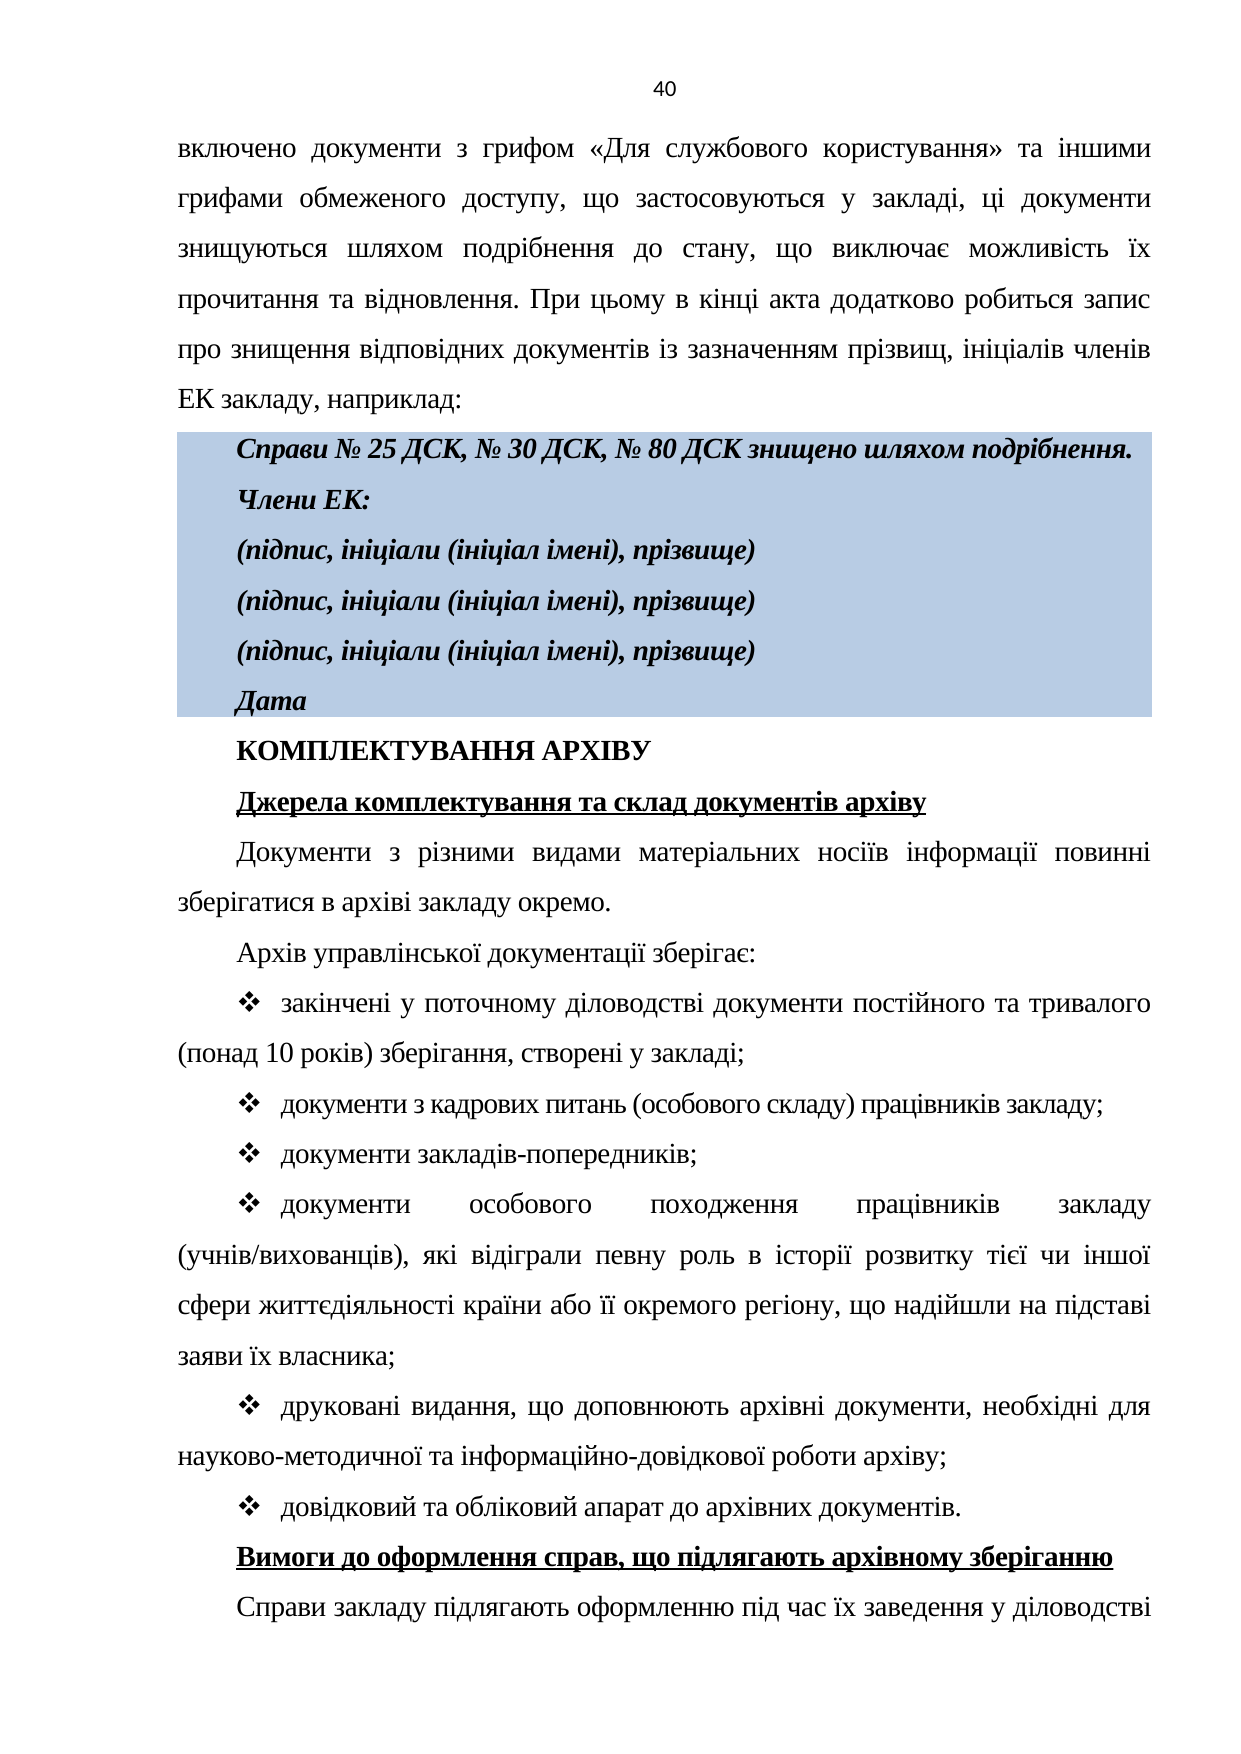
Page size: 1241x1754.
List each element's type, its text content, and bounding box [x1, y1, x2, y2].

text (підпис, ініціали (ініціал імені), прізвище) [177, 633, 1152, 666]
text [177, 1589, 1152, 1623]
text Документи з різними видами матеріальних носіїв інформації повинні зберігатися в архіві закладу окремо. [177, 834, 1152, 918]
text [177, 130, 1152, 415]
list довідковий та обліковий апарат до архівних документів. [177, 1489, 1152, 1522]
text (підпис, ініціали (ініціал імені), прізвище) [177, 583, 1152, 616]
list документи з кадрових питань (особового складу) працівників закладу; [177, 1086, 1152, 1119]
text (підпис, ініціали (ініціал імені), прізвище) [177, 532, 1152, 566]
text Джерела комплектування та склад документів архіву [177, 784, 1152, 817]
text Дата [177, 683, 1152, 717]
list друковані видання, що доповнюють архівні документи, необхідні для науково-методичної та інформаційно-довідкової роботи архіву; [177, 1388, 1152, 1472]
text Члени ЕК: [177, 482, 1152, 516]
text Комплектування архіву [177, 733, 1152, 767]
text Справи № 25 ДСК, № 30 ДСК, № 80 ДСК знищено шляхом подрібнення. [177, 432, 1152, 465]
text Вимоги до оформлення справ, що підлягають архівному зберіганню [177, 1539, 1152, 1573]
list закінчені у поточному діловодстві документи постійного та тривалого (понад 10 років) зберігання, створені у закладі; [177, 985, 1152, 1069]
list документи закладів-попередників; [177, 1136, 1152, 1170]
list документи особового походження працівників закладу (учнів/вихованців), які відіграли певну роль в історії розвитку тієї чи іншої сфери життєдіяльності країни або її окремого регіону, що надійшли на підставі заяви їх власника; [177, 1187, 1152, 1371]
text Архів управлінської документації зберігає: [177, 935, 1152, 968]
